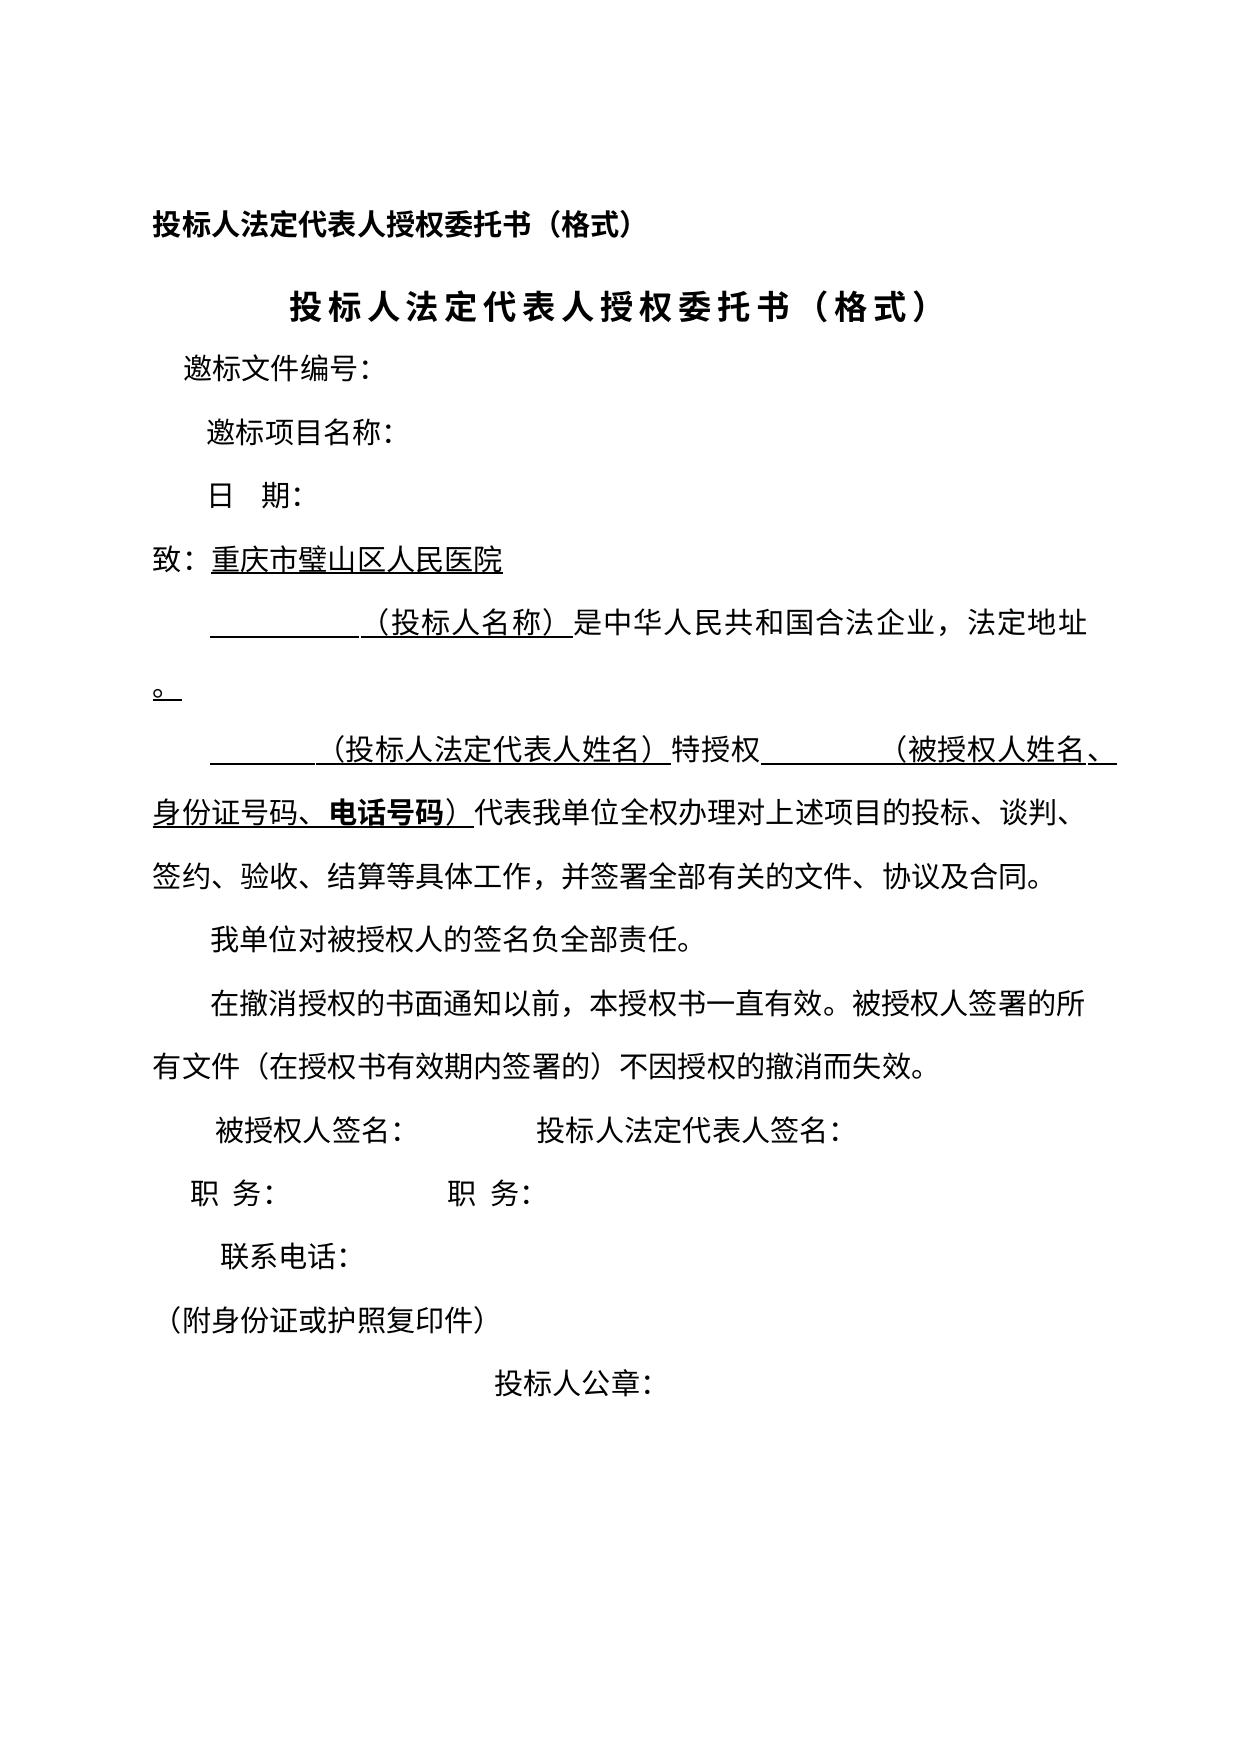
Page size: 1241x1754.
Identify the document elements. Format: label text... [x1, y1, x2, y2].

text 邀标项目名称： [153, 409, 1088, 452]
text 投标人公章： [153, 1361, 1088, 1403]
text 日 期： [153, 473, 1088, 515]
list 投标人法定代表人授权委托书（格式） [153, 264, 1088, 346]
text （投标人法定代表人姓名）特授权 （被授权人姓名、身份证号码、电话号码）代表我单位全权办理对上述项目的投标、谈判、签约、验收、结算等具体工作，并签署全部有关的文件、协议及合同。 [153, 726, 1088, 896]
text 被授权人签名： 投标人法定代表人签名： [153, 1107, 1088, 1149]
subtitle 投标人法定代表人授权委托书（格式） [153, 201, 1088, 243]
text 我单位对被授权人的签名负全部责任。 [153, 917, 1088, 959]
text 致：重庆市璧山区人民医院 [153, 536, 1088, 578]
text 在撤消授权的书面通知以前，本授权书一直有效。被授权人签署的所有文件（在授权书有效期内签署的）不因授权的撤消而失效。 [153, 980, 1088, 1086]
text 职 务： 职 务： [153, 1171, 1088, 1213]
text 邀标文件编号： [153, 346, 1088, 388]
text （投标人名称）是中华人民共和国合法企业，法定地址 。 [153, 599, 1088, 705]
text （附身份证或护照复印件） [153, 1297, 1088, 1340]
text 联系电话： [153, 1234, 1088, 1276]
